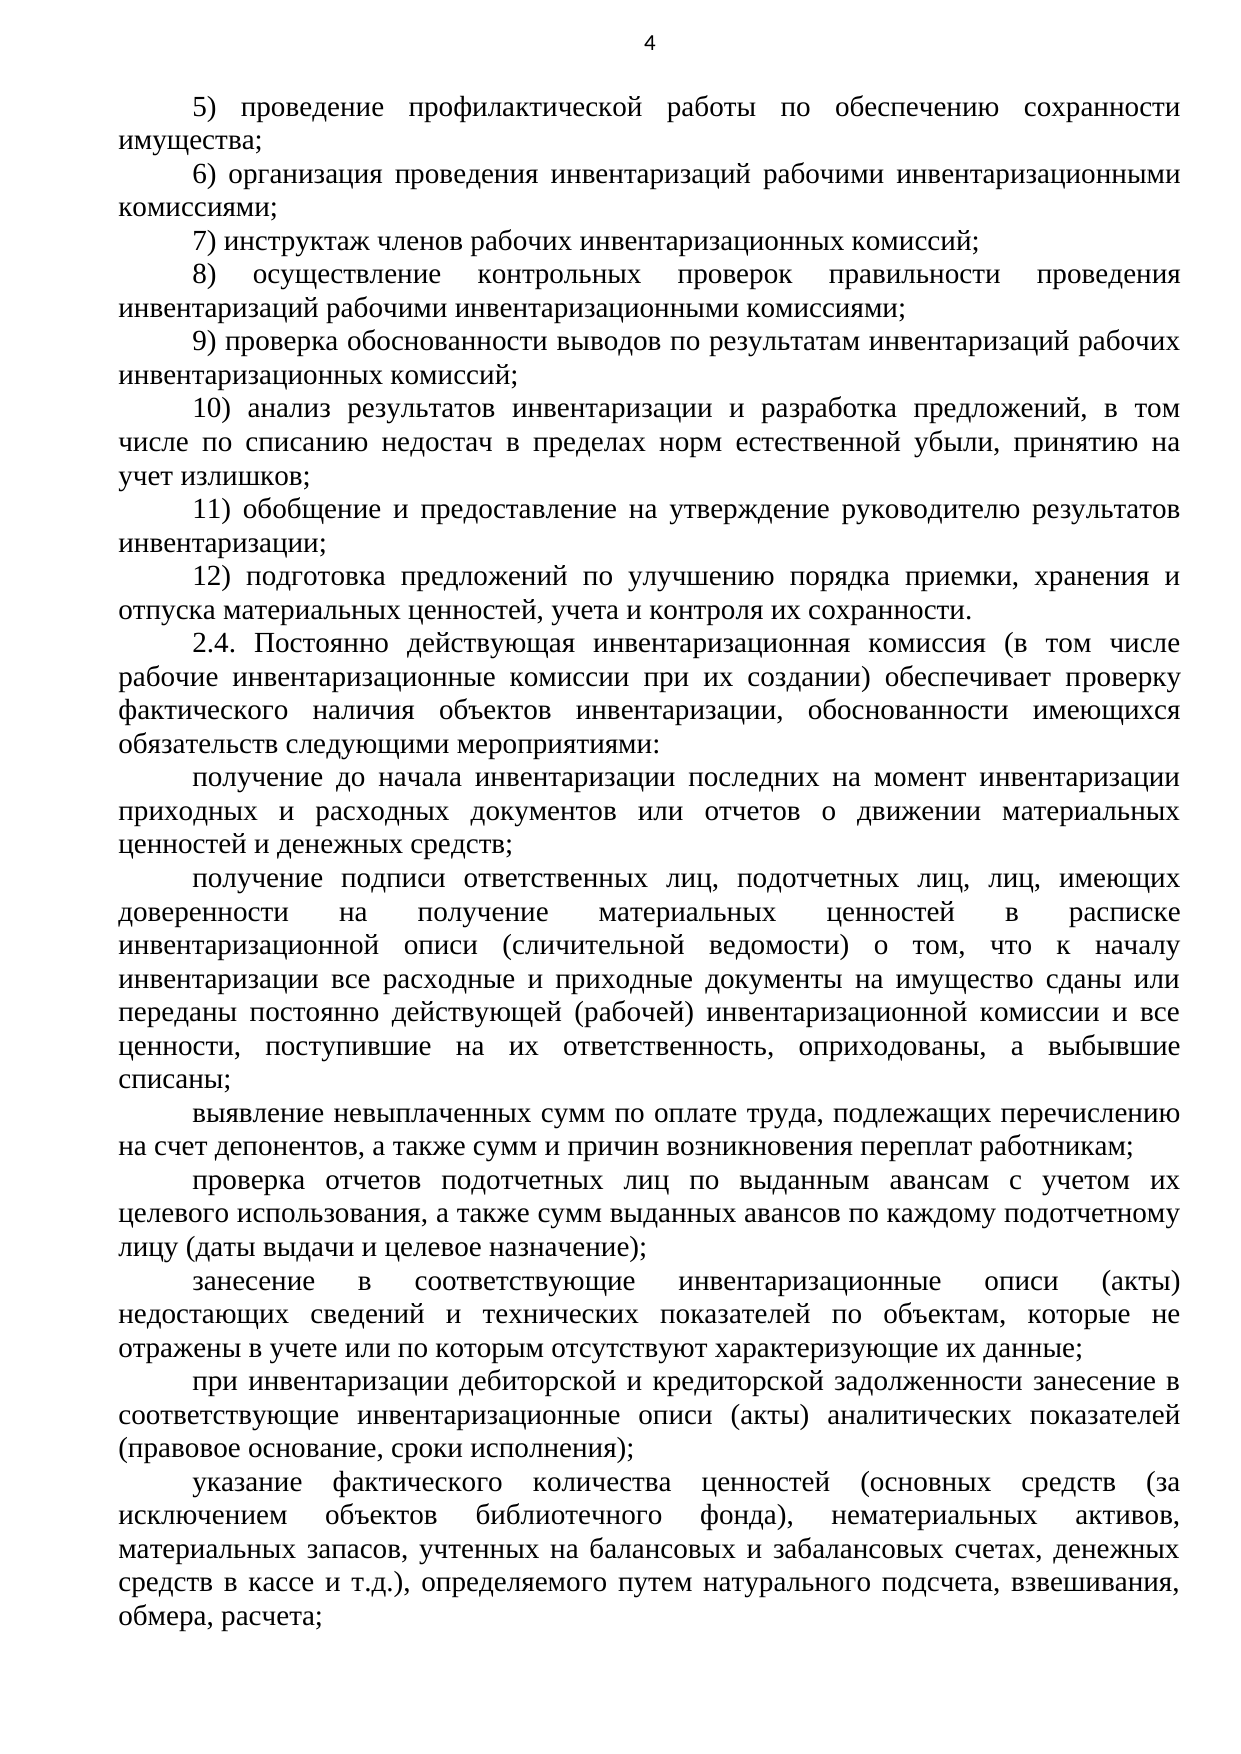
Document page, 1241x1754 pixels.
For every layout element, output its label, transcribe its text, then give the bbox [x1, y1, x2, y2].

text указание фактического количества ценностей (основных средств (за исключением объектов библиотечного фонда), нематериальных активов, материальных запасов, учтенных на балансовых и забалансовых счетах, денежных средств в кассе и т.д.), определяемого путем натурального подсчета, взвешивания, обмера, расчета; [118, 1464, 1181, 1632]
text 7) инструктаж членов рабочих инвентаризационных комиссий; [118, 223, 1181, 256]
text получение подписи ответственных лиц, подотчетных лиц, лиц, имеющих доверенности на получение материальных ценностей в расписке инвентаризационной описи (сличительной ведомости) о том, что к началу инвентаризации все расходные и приходные документы на имущество сданы или переданы постоянно действующей (рабочей) инвентаризационной комиссии и все ценности, поступившие на их ответственность, оприходованы, а выбывшие списаны; [118, 860, 1181, 1095]
text 12) подготовка предложений по улучшению порядка приемки, хранения и отпуска материальных ценностей, учета и контроля их сохранности. [118, 558, 1181, 625]
text занесение в соответствующие инвентаризационные описи (акты) недостающих сведений и технических показателей по объектам, которые не отражены в учете или по которым отсутствуют характеризующие их данные; [118, 1263, 1181, 1363]
text выявление невыплаченных сумм по оплате труда, подлежащих перечислению на счет депонентов, а также сумм и причин возникновения переплат работникам; [118, 1095, 1181, 1162]
text 8) осуществление контрольных проверок правильности проведения инвентаризаций рабочими инвентаризационными комиссиями; [118, 256, 1181, 323]
text 11) обобщение и предоставление на утверждение руководителю результатов инвентаризации; [118, 491, 1181, 558]
text 5) проведение профилактической работы по обеспечению сохранности имущества; [118, 89, 1181, 156]
text 9) проверка обоснованности выводов по результатам инвентаризаций рабочих инвентаризационных комиссий; [118, 323, 1181, 391]
text при инвентаризации дебиторской и кредиторской задолженности занесение в соответствующие инвентаризационные описи (акты) аналитических показателей (правовое основание, сроки исполнения); [118, 1363, 1181, 1464]
text 2.4. Постоянно действующая инвентаризационная комиссия (в том числе рабочие инвентаризационные комиссии при их создании) обеспечивает проверку фактического наличия объектов инвентаризации, обоснованности имеющихся обязательств следующими мероприятиями: [118, 625, 1181, 759]
text 6) организация проведения инвентаризаций рабочими инвентаризационными комиссиями; [118, 156, 1181, 223]
text проверка отчетов подотчетных лиц по выданным авансам с учетом их целевого использования, а также сумм выданных авансов по каждому подотчетному лицу (даты выдачи и целевое назначение); [118, 1162, 1181, 1263]
text 10) анализ результатов инвентаризации и разработка предложений, в том числе по списанию недостач в пределах норм естественной убыли, принятию на учет излишков; [118, 391, 1181, 491]
text получение до начала инвентаризации последних на момент инвентаризации приходных и расходных документов или отчетов о движении материальных ценностей и денежных средств; [118, 759, 1181, 860]
